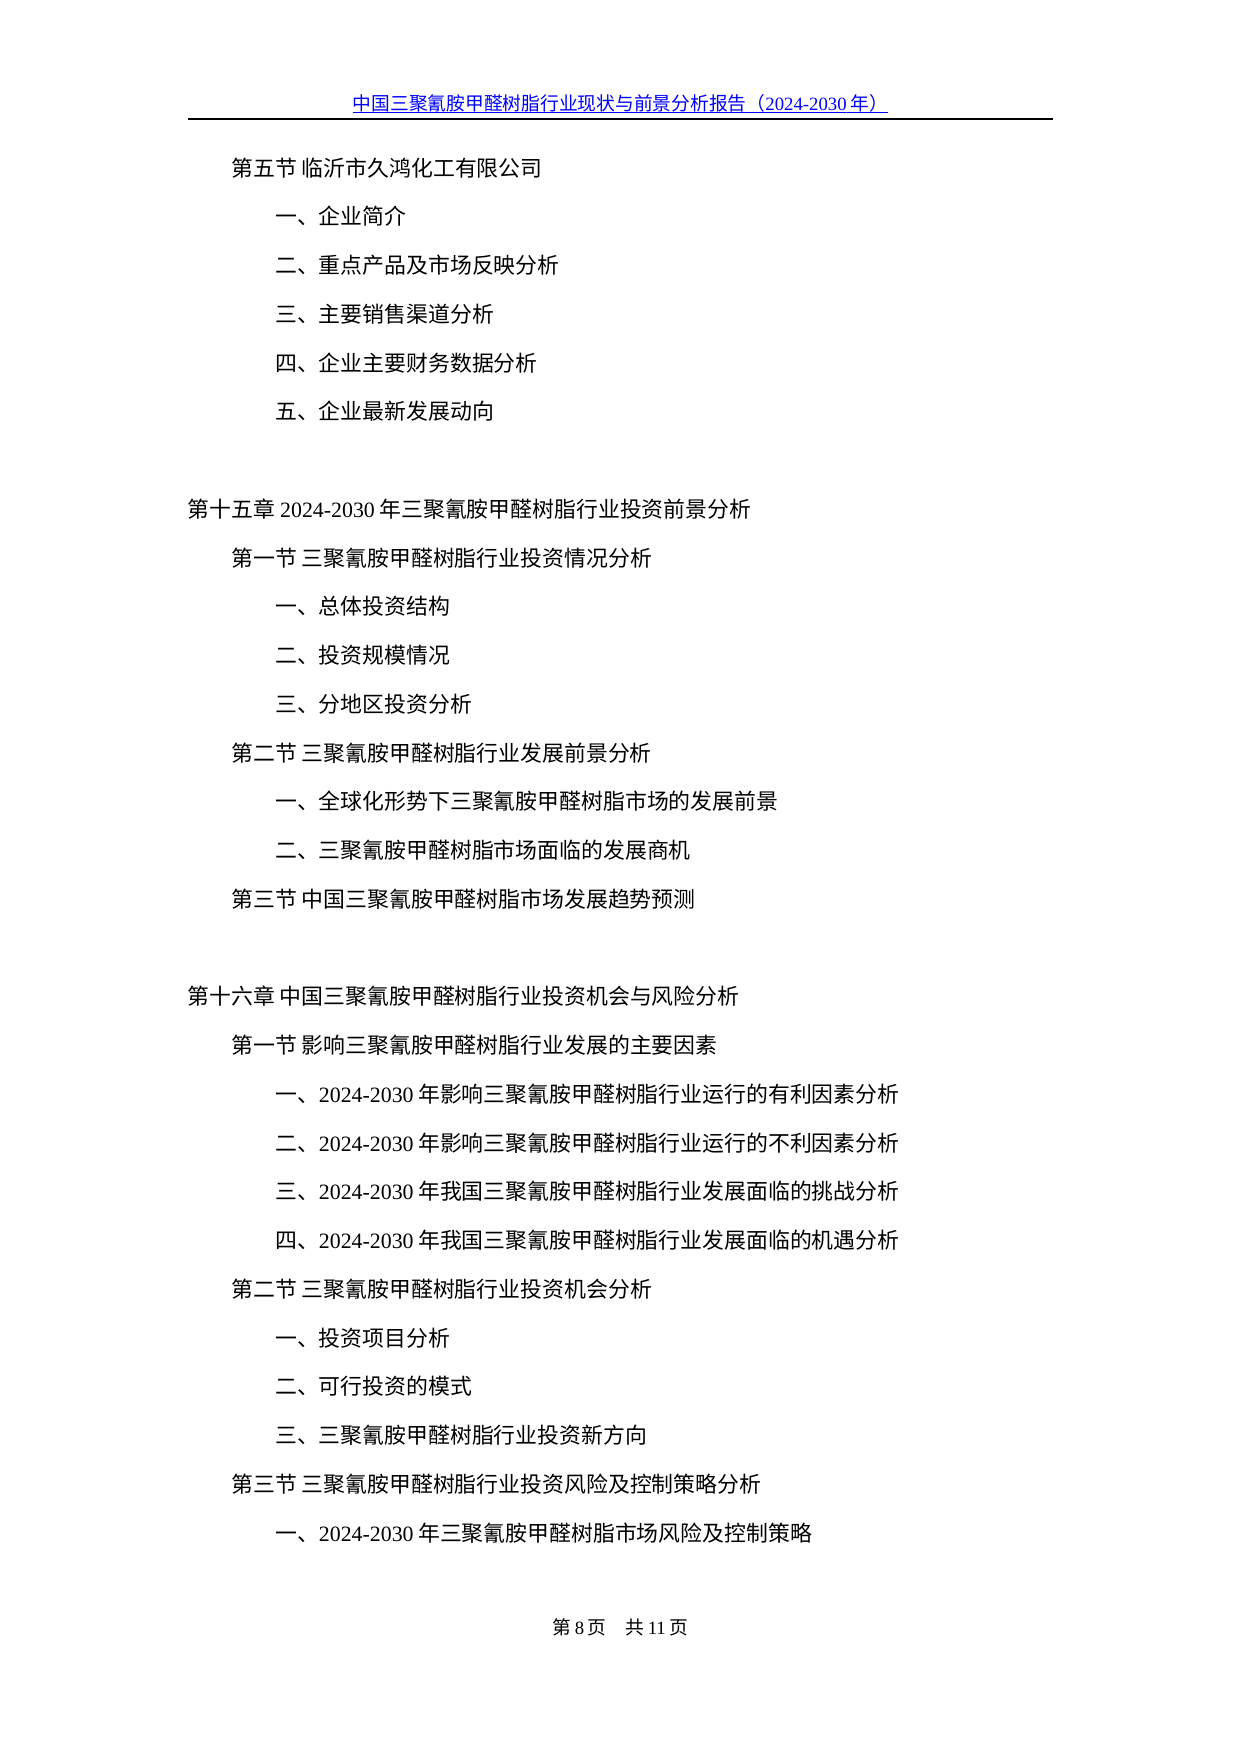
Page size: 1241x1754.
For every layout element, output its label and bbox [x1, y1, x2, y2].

text [187, 150, 1053, 1548]
